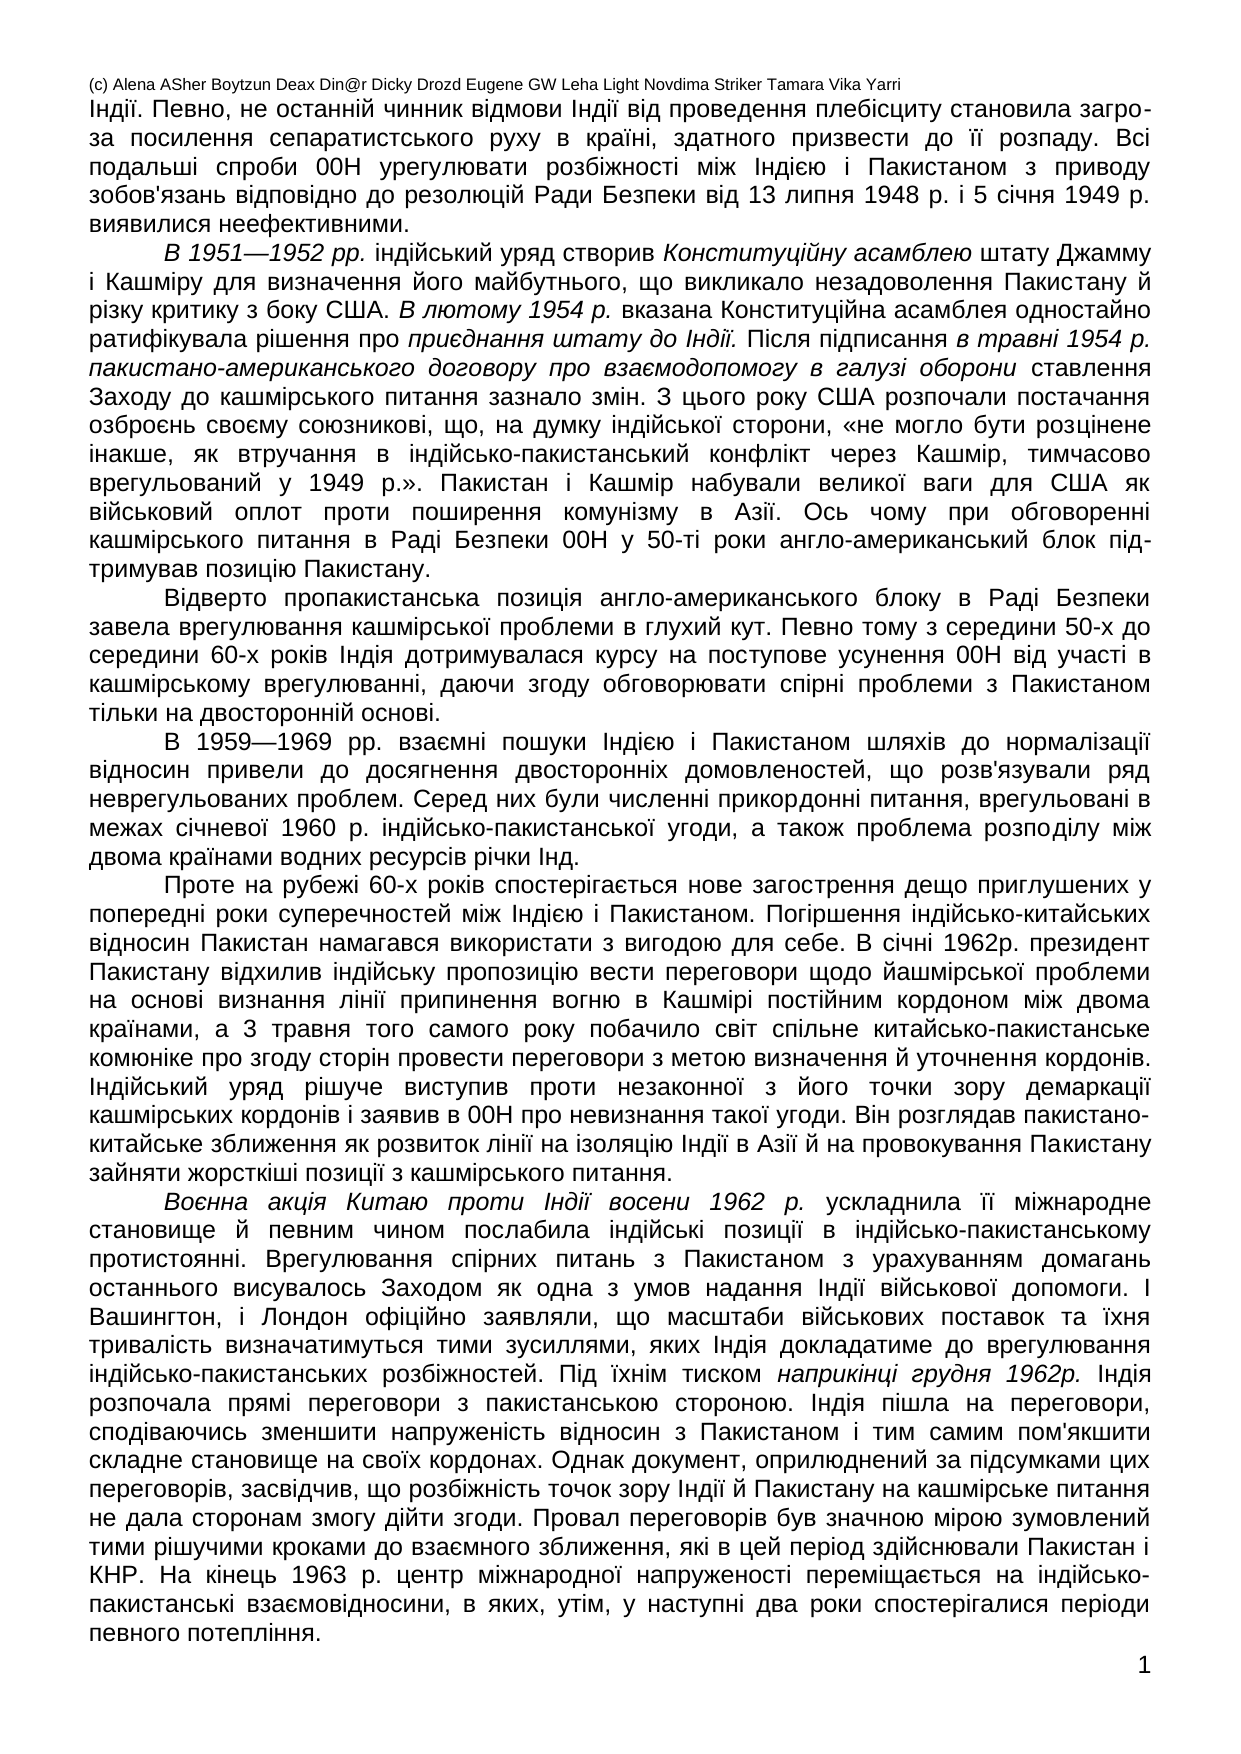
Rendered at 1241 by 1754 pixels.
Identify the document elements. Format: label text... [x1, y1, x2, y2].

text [89, 94, 1152, 238]
text Воєнна акція Китаю проти Індії восени 1962 р. ускладнила її міжнародне становище й певним чином послабила індійські позиції в індійсько-пакистанському протистоянні. Врегулювання спірних питань з Пакистаном з урахуванням домагань останнього висувалось Заходом як одна з умов надання Індії військової допомоги. І Вашингтон, і Лондон офіційно заявляли, що масштаби військових поставок та їхня тривалість визначатимуться тими зусиллями, яких Індія докладатиме до врегулювання індійсько-пакистанських розбіжностей. Під їхнім тиском наприкінці грудня 1962р. Індія розпочала прямі переговори з пакистанською стороною. Індія пішла на переговори, сподіваючись зменшити напруженість відносин з Пакистаном і тим самим пом'якшити складне становище на своїх кордонах. Однак документ, оприлюднений за підсумками цих переговорів, засвідчив, що розбіжність точок зору Індії й Пакистану на кашмірське питання не дала сторонам змогу дійти згоди. Провал переговорів був значною мірою зумовлений тими рішучими кроками до взаємного зближення, які в цей період здійснювали Пакистан і КНР. На кінець 1963 р. центр міжнародної напруженості переміщається на індійсько-пакистанські взаємовідносини, в яких, утім, у наступні два роки спостерігалися періоди певного потепління. [89, 1187, 1152, 1647]
text Відверто пропакистанська позиція англо-американського блоку в Раді Безпеки завела врегулювання кашмірської проблеми в глухий кут. Певно тому з середини 50-х до середини 60-х років Індія дотримувалася курсу на поступове усунення 00Н від участі в кашмірському врегулюванні, даючи згоду обговорювати спірні проблеми з Пакистаном тільки на двосторонній основі. [89, 583, 1152, 727]
text Проте на рубежі 60-х років спостерігається нове загострення дещо приглушених у попередні роки суперечностей між Індією і Пакистаном. Погіршення індійсько-китайських відносин Пакистан намагався використати з вигодою для себе. В січні 1962р. президент Пакистану відхилив індійську пропозицію вести переговори щодо йашмірської проблеми на основі визнання лінії припинення вогню в Кашмірі постійним кордоном між двома країнами, а 3 травня того самого року побачило світ спільне китайсько-пакистанське комюніке про згоду сторін провести переговори з метою визначення й уточнення кордонів. Індійський уряд рішуче виступив проти незаконної з його точки зору демаркації кашмірських кордонів і заявив в 00Н про невизнання такої угоди. Він розглядав пакистано-китайське зближення як розвиток лінії на ізоляцію Індії в Азії й на провокування Пакистану зайняти жорсткіші позиції з кашмірського питання. [89, 870, 1152, 1187]
text В 1951—1952 рр. індійський уряд створив Конституційну асамблею штату Джамму і Кашміру для визначення його майбутнього, що викликало незадоволення Пакистану й різку критику з боку США. В лютому 1954 р. вказана Конституційна асамблея одностайно ратифікувала рішення про приєднання штату до Індії. Після підписання в травні 1954 р. пакистано-американського договору про взаємодопомогу в галузі оборони ставлення Заходу до кашмірського питання зазнало змін. З цього року США розпочали постачання озброєнь своєму союзникові, що, на думку індійської сторони, «не могло бути розцінене інакше, як втручання в індійсько-пакистанський конфлікт через Кашмір, тимчасово врегульований у 1949 р.». Пакистан і Кашмір набували великої ваги для США як військовий оплот проти поширення комунізму в Азії. Ось чому при обговоренні кашмірського питання в Раді Безпеки 00Н у 50-ті роки англо-американський блок підтримував позицію Пакистану. [89, 238, 1152, 583]
text В 1959—1969 рр. взаємні пошуки Індією і Пакистаном шляхів до нормалізації відносин привели до досягнення двосторонніх домовленостей, що розв'язували ряд неврегульованих проблем. Серед них були численні прикордонні питання, врегульовані в межах січневої 1960 р. індійсько-пакистанської угоди, а також проблема розподілу між двома країнами водних ресурсів річки Інд. [89, 727, 1152, 870]
